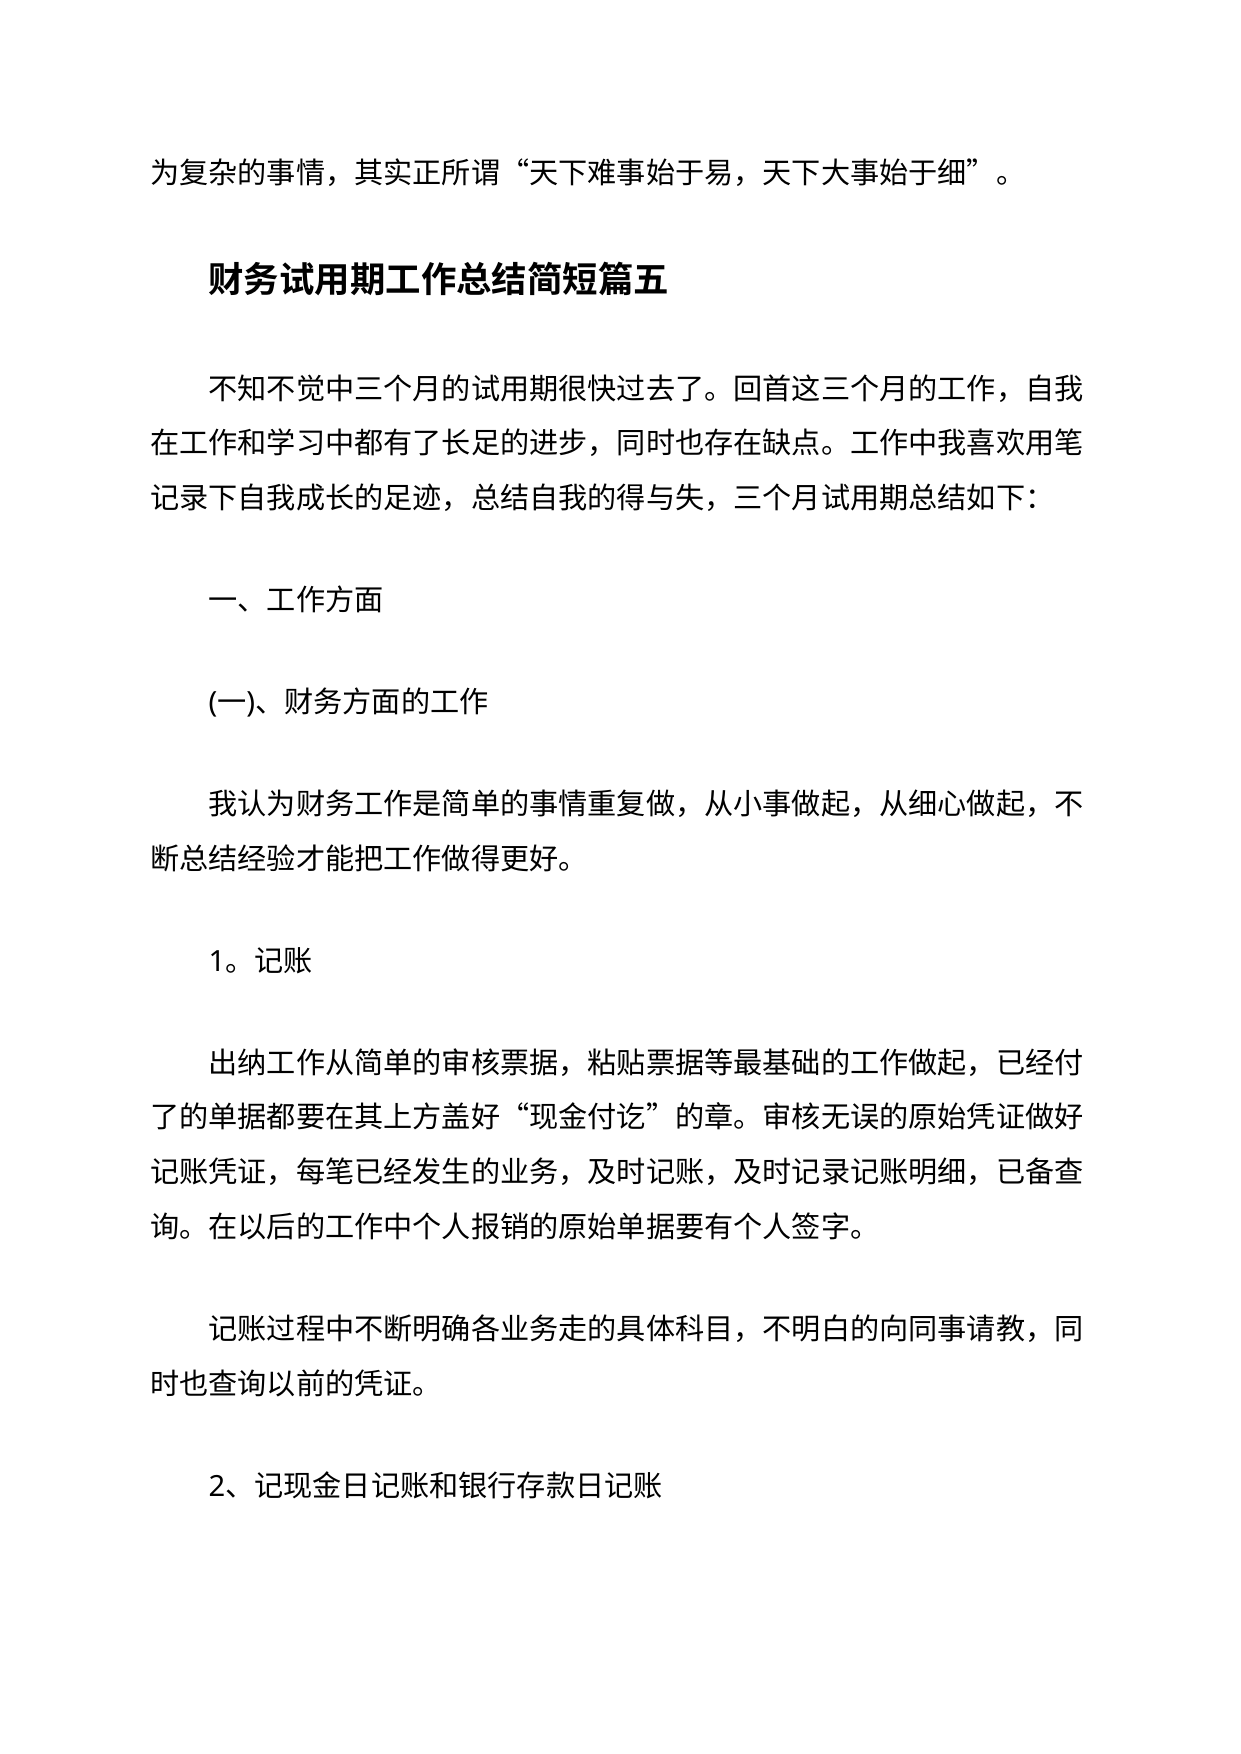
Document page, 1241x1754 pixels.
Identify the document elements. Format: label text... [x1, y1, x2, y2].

text 不知不觉中三个月的试用期很快过去了。回首这三个月的工作，自我在工作和学习中都有了长足的进步，同时也存在缺点。工作中我喜欢用笔记录下自我成长的足迹，总结自我的得与失，三个月试用期总结如下： [150, 365, 1090, 517]
text 1。记账 [150, 937, 1090, 979]
text 记账过程中不断明确各业务走的具体科目，不明白的向同事请教，同时也查询以前的凭证。 [150, 1306, 1090, 1403]
text 一、工作方面 [150, 577, 1090, 619]
text (一)、财务方面的工作 [150, 678, 1090, 721]
text 2、记现金日记账和银行存款日记账 [150, 1462, 1090, 1505]
text 出纳工作从简单的审核票据，粘贴票据等最基础的工作做起，已经付了的单据都要在其上方盖好“现金付讫”的章。审核无误的原始凭证做好记账凭证，每笔已经发生的业务，及时记账，及时记录记账明细，已备查询。在以后的工作中个人报销的原始单据要有个人签字。 [150, 1039, 1090, 1246]
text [150, 150, 1090, 192]
text 财务试用期工作总结简短篇五 [150, 252, 1090, 303]
text 我认为财务工作是简单的事情重复做，从小事做起，从细心做起，不断总结经验才能把工作做得更好。 [150, 781, 1090, 878]
